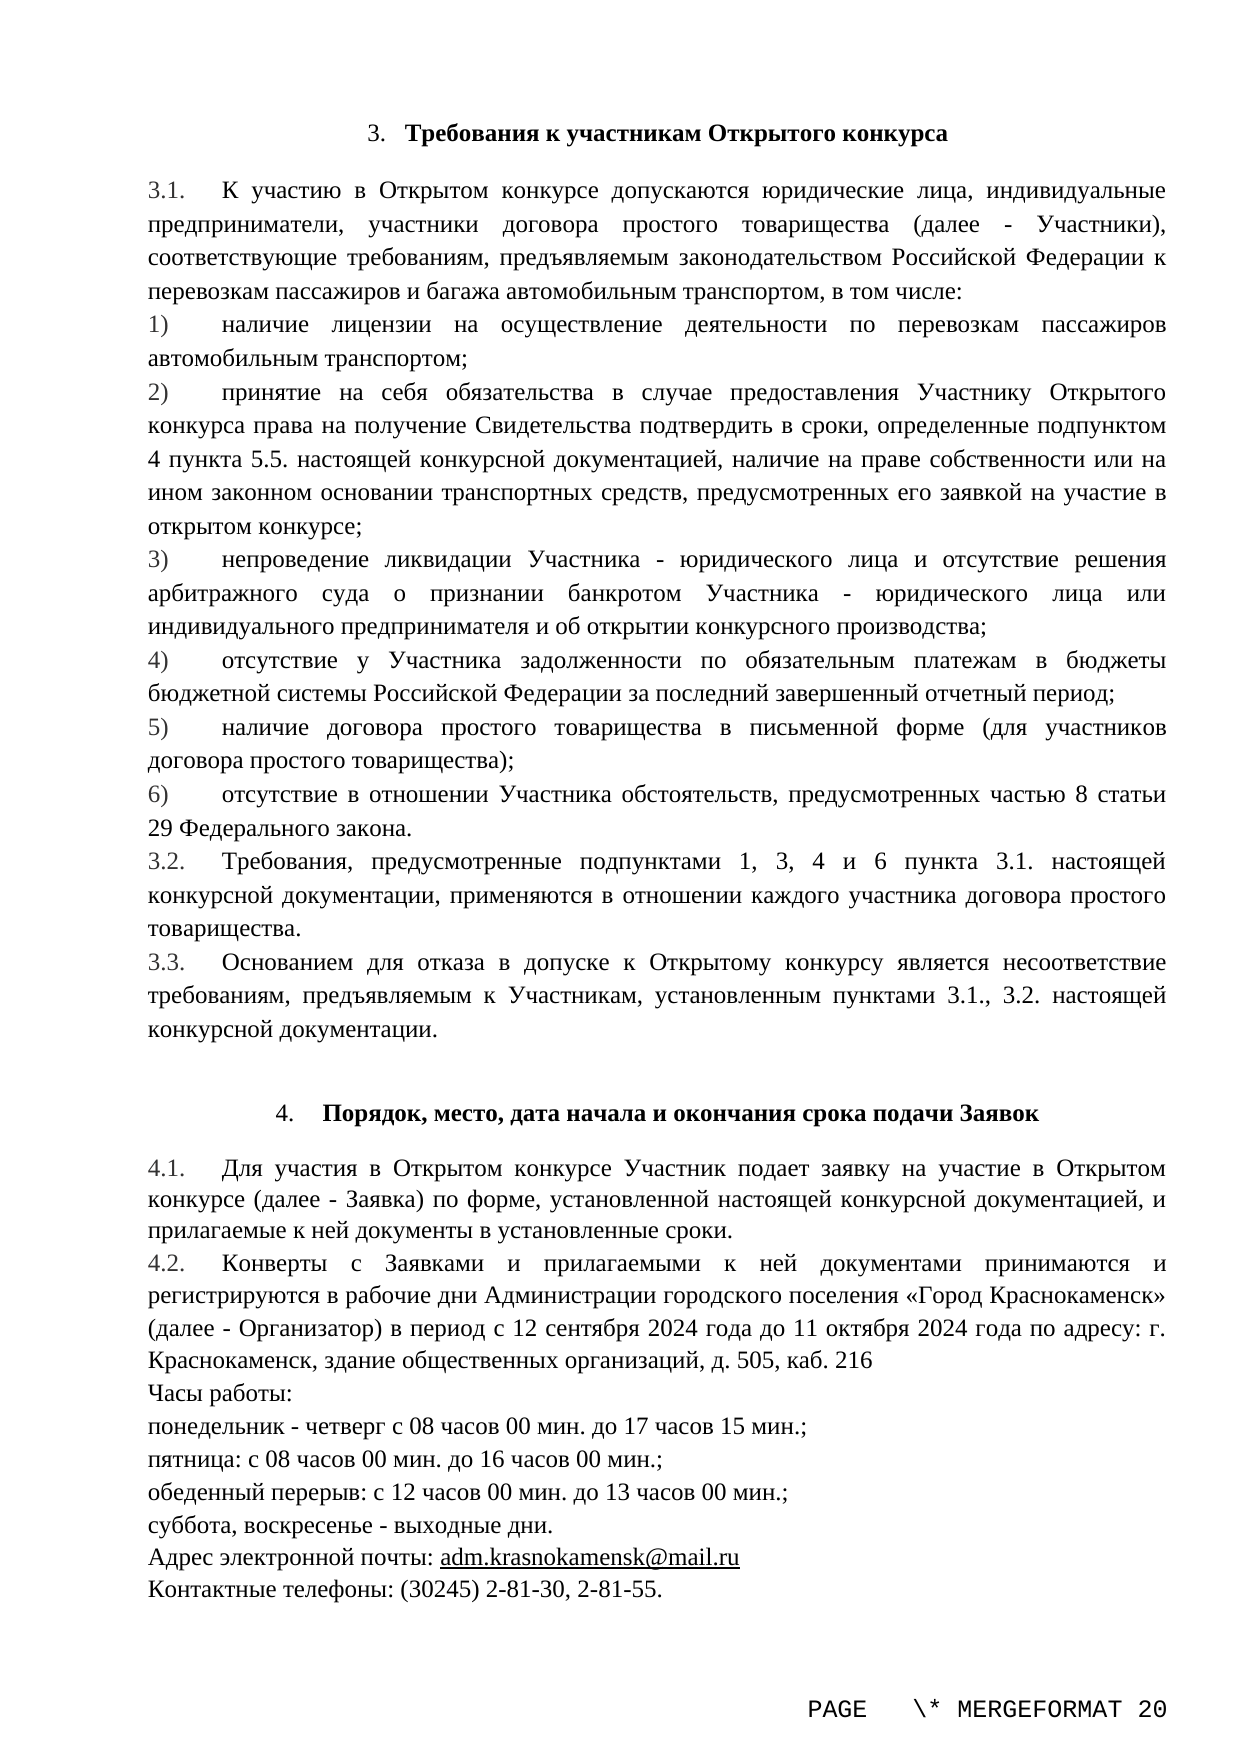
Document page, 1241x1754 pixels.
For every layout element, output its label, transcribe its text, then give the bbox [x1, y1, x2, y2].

text пятница: с 08 часов 00 мин. до 16 часов 00 мин.; [148, 1441, 1167, 1474]
list Основанием для отказа в допуске к Открытому конкурсу является несоответствие требованиям, предъявляемым к Участникам, установленным пунктами 3.1., 3.2. настоящей конкурсной документации. [148, 943, 1167, 1044]
list К участию в Открытом конкурсе допускаются юридические лица, индивидуальные предприниматели, участники договора простого товарищества (далее - Участники), соответствующие требованиям, предъявляемым законодательством Российской Федерации к перевозкам пассажиров и багажа автомобильным транспортом, в том числе: [148, 172, 1167, 306]
list принятие на себя обязательства в случае предоставления Участнику Открытого конкурса права на получение Свидетельства подтвердить в сроки, определенные подпунктом 4 пункта 5.5. настоящей конкурсной документацией, наличие на праве собственности или на ином законном основании транспортных средств, предусмотренных его заявкой на участие в открытом конкурсе; [148, 373, 1167, 541]
list наличие лицензии на осуществление деятельности по перевозкам пассажиров автомобильным транспортом; [148, 306, 1167, 373]
text обеденный перерыв: с 12 часов 00 мин. до 13 часов 00 мин.; [148, 1474, 1167, 1507]
list отсутствие у Участника задолженности по обязательным платежам в бюджеты бюджетной системы Российской Федерации за последний завершенный отчетный период; [148, 641, 1167, 708]
text Контактные телефоны: (30245) 2-81-30, 2-81-55. [148, 1572, 1167, 1604]
list Для участия в Открытом конкурсе Участник подает заявку на участие в Открытом конкурсе (далее - Заявка) по форме, установленной настоящей конкурсной документацией, и прилагаемые к ней документы в установленные сроки. [148, 1152, 1167, 1245]
text Адрес электронной почты: adm.krasnokamensk@mail.ru [148, 1540, 1167, 1572]
subtitle Порядок, место, дата начала и окончания срока подачи Заявок [148, 1098, 1167, 1127]
subtitle Требования к участникам Открытого конкурса [148, 118, 1167, 147]
text суббота, воскресенье - выходные дни. [148, 1507, 1167, 1540]
list непроведение ликвидации Участника - юридического лица и отсутствие решения арбитражного суда о признании банкротом Участника - юридического лица или индивидуального предпринимателя и об открытии конкурсного производства; [148, 541, 1167, 641]
text Часы работы: [148, 1375, 1167, 1408]
list Требования, предусмотренные подпунктами 1, 3, 4 и 6 пункта 3.1. настоящей конкурсной документации, применяются в отношении каждого участника договора простого товарищества. [148, 843, 1167, 943]
list наличие договора простого товарищества в письменной форме (для участников договора простого товарищества); [148, 708, 1167, 776]
list отсутствие в отношении Участника обстоятельств, предусмотренных частью 8 статьи 29 Федерального закона. [148, 776, 1167, 843]
text понедельник - четверг с 08 часов 00 мин. до 17 часов 15 мин.; [148, 1408, 1167, 1441]
list Конверты с Заявками и прилагаемыми к ней документами принимаются и регистрируются в рабочие дни Администрации городского поселения «Город Краснокаменск» (далее - Организатор) в период с 12 сентября 2024 года до 11 октября 2024 года по адресу: г. Краснокаменск, здание общественных организаций, д. 505, каб. 216 [148, 1245, 1167, 1375]
